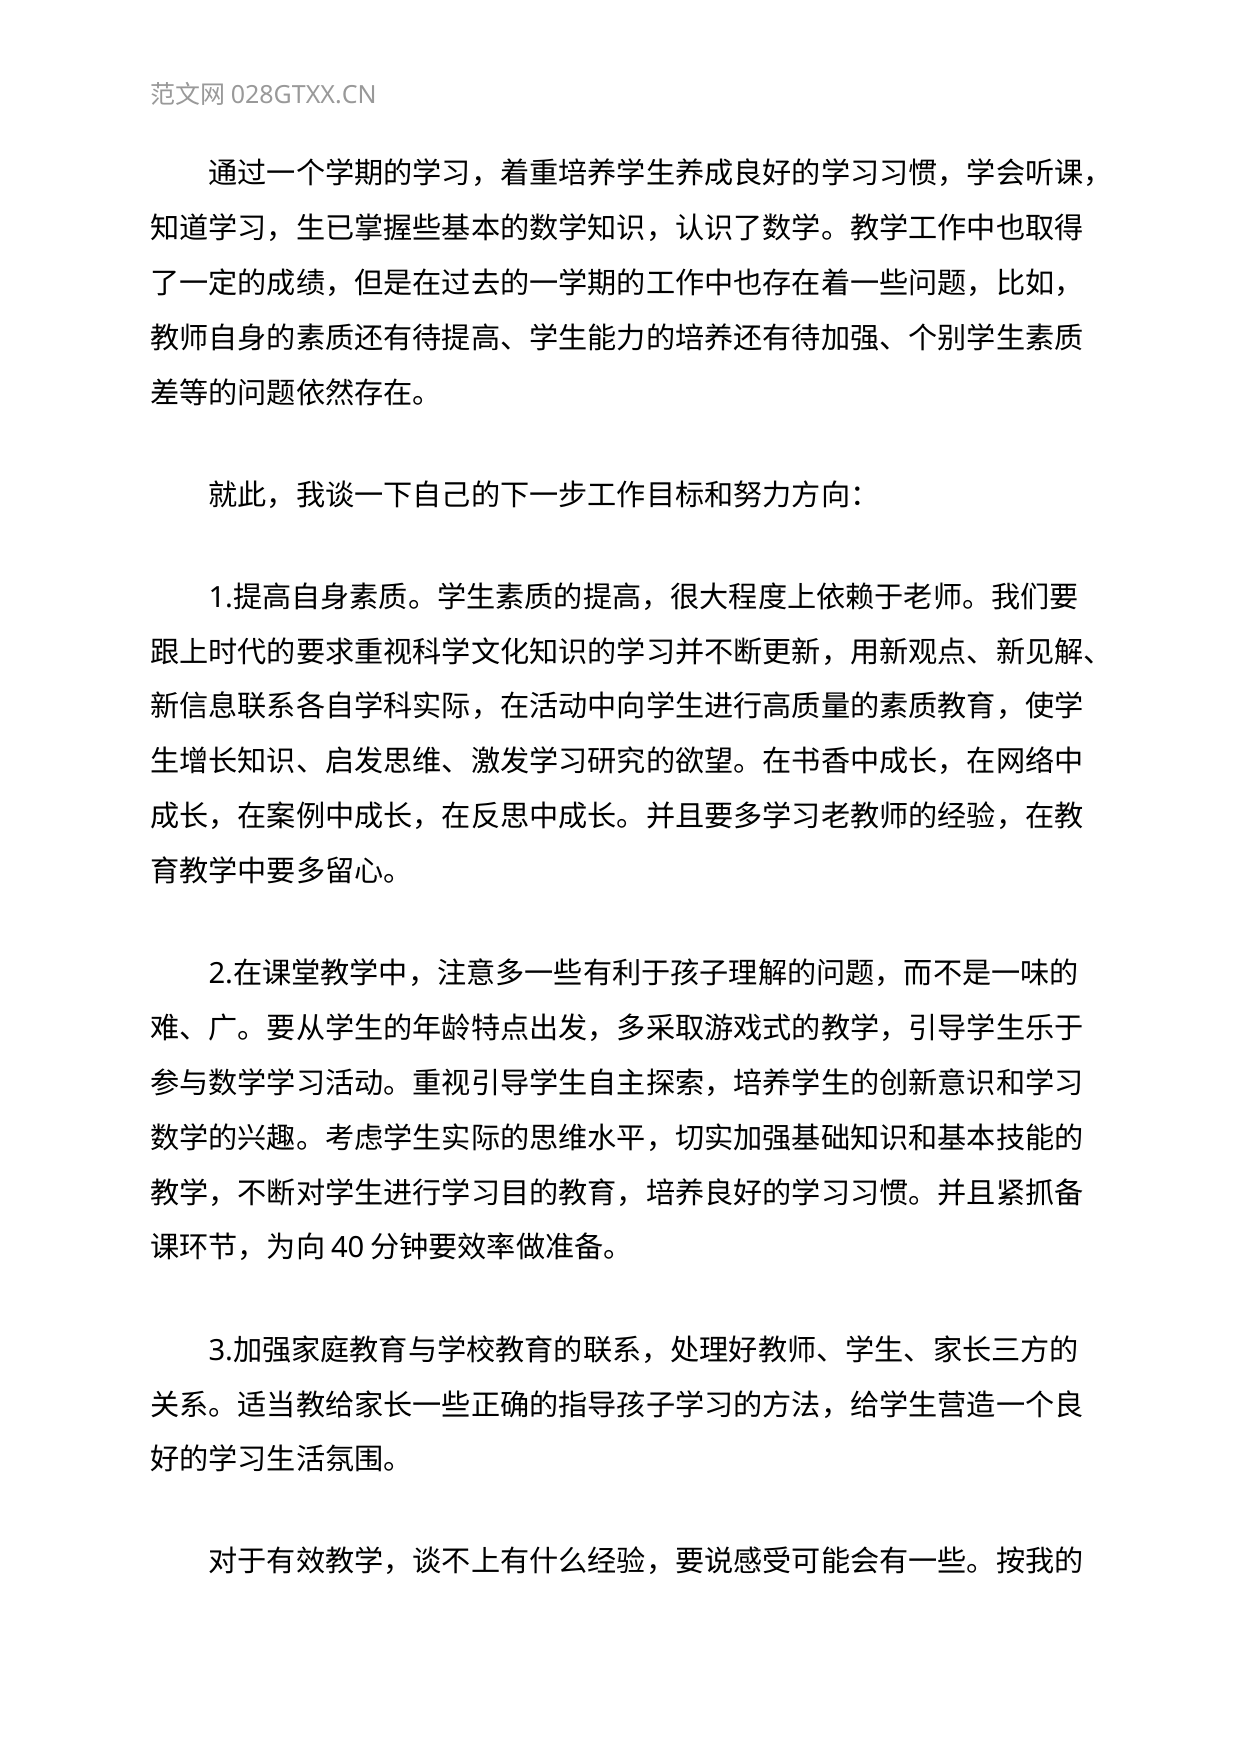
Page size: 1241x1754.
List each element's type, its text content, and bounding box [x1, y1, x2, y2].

text 2.在课堂教学中，注意多一些有利于孩子理解的问题，而不是一味的难、广。要从学生的年龄特点出发，多采取游戏式的教学，引导学生乐于参与数学学习活动。重视引导学生自主探索，培养学生的创新意识和学习数学的兴趣。考虑学生实际的思维水平，切实加强基础知识和基本技能的教学，不断对学生进行学习目的教育，培养良好的学习习惯。并且紧抓备课环节，为向40分钟要效率做准备。 [150, 949, 1090, 1266]
text 3.加强家庭教育与学校教育的联系，处理好教师、学生、家长三方的关系。适当教给家长一些正确的指导孩子学习的方法，给学生营造一个良好的学习生活氛围。 [150, 1326, 1090, 1478]
text 就此，我谈一下自己的下一步工作目标和努力方向： [150, 471, 1090, 514]
text 1.提高自身素质。学生素质的提高，很大程度上依赖于老师。我们要跟上时代的要求重视科学文化知识的学习并不断更新，用新观点、新见解、新信息联系各自学科实际，在活动中向学生进行高质量的素质教育，使学生增长知识、启发思维、激发学习研究的欲望。在书香中成长，在网络中成长，在案例中成长，在反思中成长。并且要多学习老教师的经验，在教育教学中要多留心。 [150, 573, 1090, 890]
text 通过一个学期的学习，着重培养学生养成良好的学习习惯，学会听课，知道学习，生已掌握些基本的数学知识，认识了数学。教学工作中也取得了一定的成绩，但是在过去的一学期的工作中也存在着一些问题，比如，教师自身的素质还有待提高、学生能力的培养还有待加强、个别学生素质差等的问题依然存在。 [150, 150, 1090, 412]
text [150, 1538, 1090, 1580]
